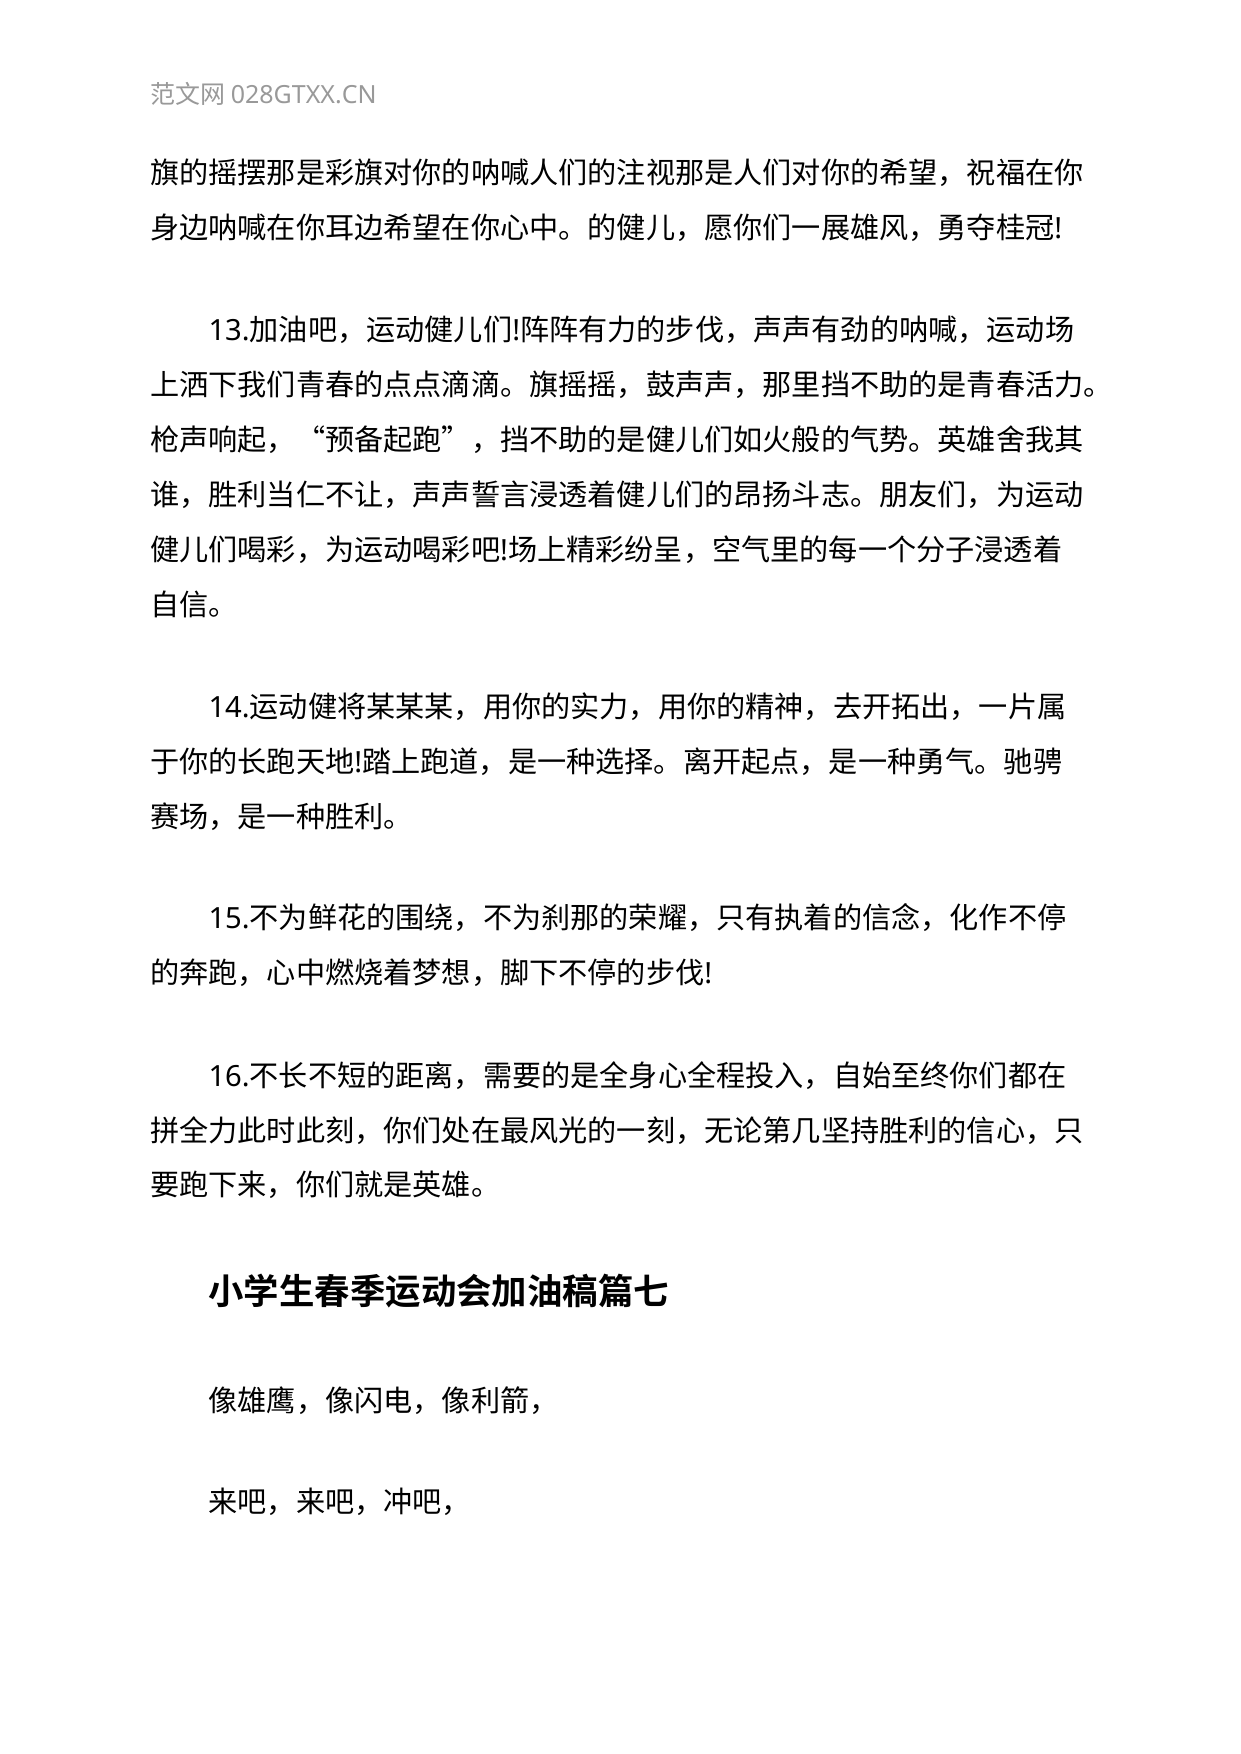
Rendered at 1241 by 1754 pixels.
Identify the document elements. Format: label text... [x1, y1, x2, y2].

text 14.运动健将某某某，用你的实力，用你的精神，去开拓出，一片属于你的长跑天地!踏上跑道，是一种选择。离开起点，是一种勇气。驰骋赛场，是一种胜利。 [150, 683, 1090, 836]
text 小学生春季运动会加油稿篇七 [150, 1264, 1090, 1315]
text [150, 150, 1090, 247]
text 15.不为鲜花的围绕，不为刹那的荣耀，只有执着的信念，化作不停的奔跑，心中燃烧着梦想，脚下不停的步伐! [150, 895, 1090, 992]
text 16.不长不短的距离，需要的是全身心全程投入，自始至终你们都在拼全力此时此刻，你们处在最风光的一刻，无论第几坚持胜利的信心，只要跑下来，你们就是英雄。 [150, 1052, 1090, 1204]
text 来吧，来吧，冲吧， [150, 1479, 1090, 1521]
text 13.加油吧，运动健儿们!阵阵有力的步伐，声声有劲的呐喊，运动场上洒下我们青春的点点滴滴。旗摇摇，鼓声声，那里挡不助的是青春活力。枪声响起，“预备起跑”，挡不助的是健儿们如火般的气势。英雄舍我其谁，胜利当仁不让，声声誓言浸透着健儿们的昂扬斗志。朋友们，为运动健儿们喝彩，为运动喝彩吧!场上精彩纷呈，空气里的每一个分子浸透着自信。 [150, 307, 1090, 624]
text 像雄鹰，像闪电，像利箭， [150, 1377, 1090, 1419]
